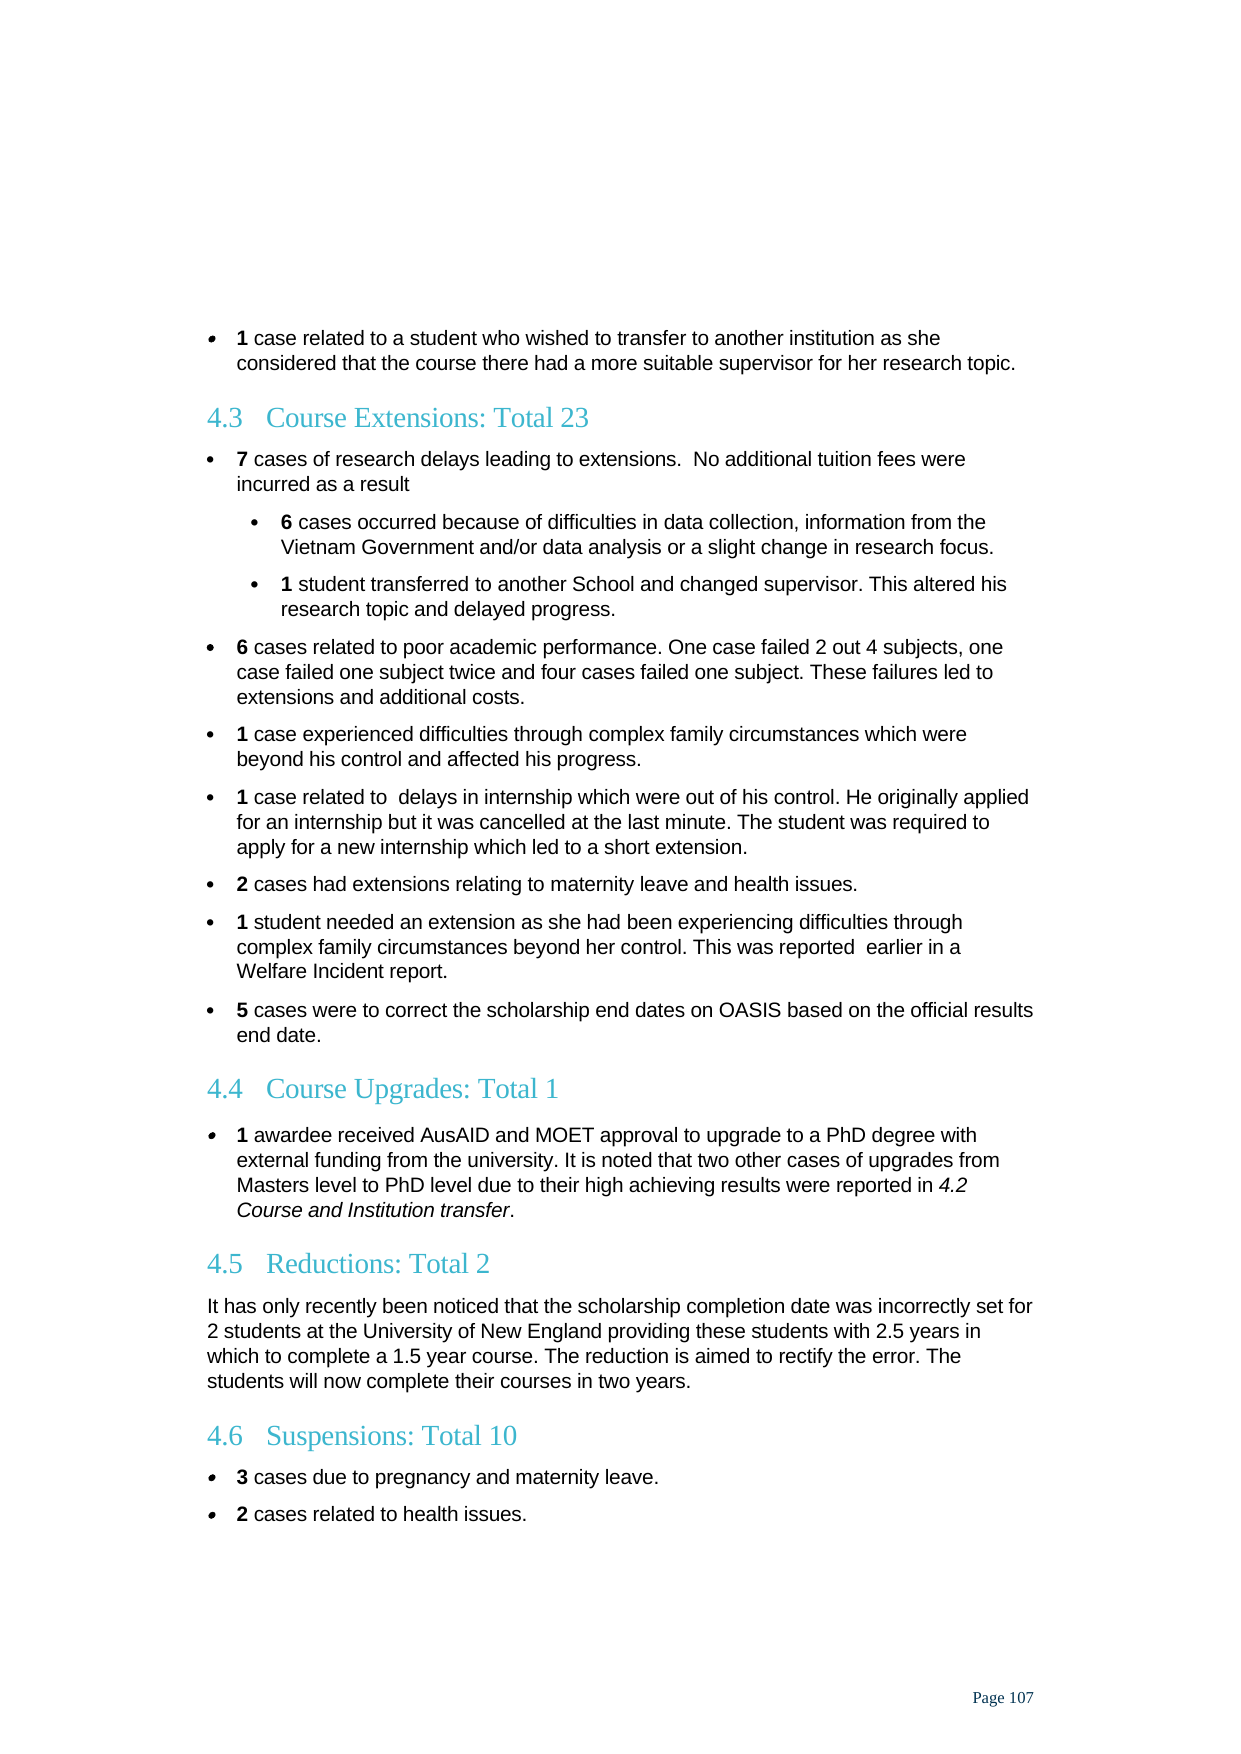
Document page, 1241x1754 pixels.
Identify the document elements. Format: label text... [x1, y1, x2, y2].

subtitle Course Upgrades: Total 1 [207, 1071, 1033, 1105]
subtitle Suspensions: Total 10 [207, 1418, 1033, 1451]
text 7 cases of research delays leading to extensions. No additional tuition fees were incurred as a result [207, 446, 1033, 496]
text 1 case related to a student who wished to transfer to another institution as she considered that the course there had a more suitable supervisor for her research topic. [207, 325, 1033, 375]
text 6 cases related to poor academic performance. One case failed 2 out 4 subjects, one case failed one subject twice and four cases failed one subject. These failures led to extensions and additional costs. [207, 633, 1033, 708]
text 5 cases were to correct the scholarship end dates on OASIS based on the official results end date. [207, 996, 1033, 1046]
text 6 cases occurred because of difficulties in data collection, information from the Vietnam Government and/or data analysis or a slight change in research focus. [251, 508, 1033, 558]
subtitle Course Extensions: Total 23 [207, 400, 1033, 433]
text 1 student transferred to another School and changed supervisor. This altered his research topic and delayed progress. [251, 571, 1033, 621]
text It has only recently been noticed that the scholarship completion date was incorrectly set for 2 students at the University of New England providing these students with 2.5 years in which to complete a 1.5 year course. The reduction is aimed to rectify the error. The students will now complete their courses in two years. [207, 1293, 1033, 1393]
text 1 student needed an extension as she had been experiencing difficulties through complex family circumstances beyond her control. This was reported earlier in a Welfare Incident report. [207, 908, 1033, 984]
text 1 case related to delays in internship which were out of his control. He originally applied for an internship but it was cancelled at the last minute. The student was required to apply for a new internship which led to a short extension. [207, 783, 1033, 858]
text 3 cases due to pregnancy and maternity leave. [207, 1464, 1033, 1489]
text 1 awardee received AusAID and MOET approval to upgrade to a PhD degree with external funding from the university. It is noted that two other cases of upgrades from Masters level to PhD level due to their high achieving results were reported in 4.2 Course and Institution transfer. [207, 1122, 1033, 1222]
text 2 cases had extensions relating to maternity leave and health issues. [207, 871, 1033, 896]
subtitle Reductions: Total 2 [207, 1247, 1033, 1280]
text 2 cases related to health issues. [207, 1501, 1033, 1526]
text 1 case experienced difficulties through complex family circumstances which were beyond his control and affected his progress. [207, 721, 1033, 771]
